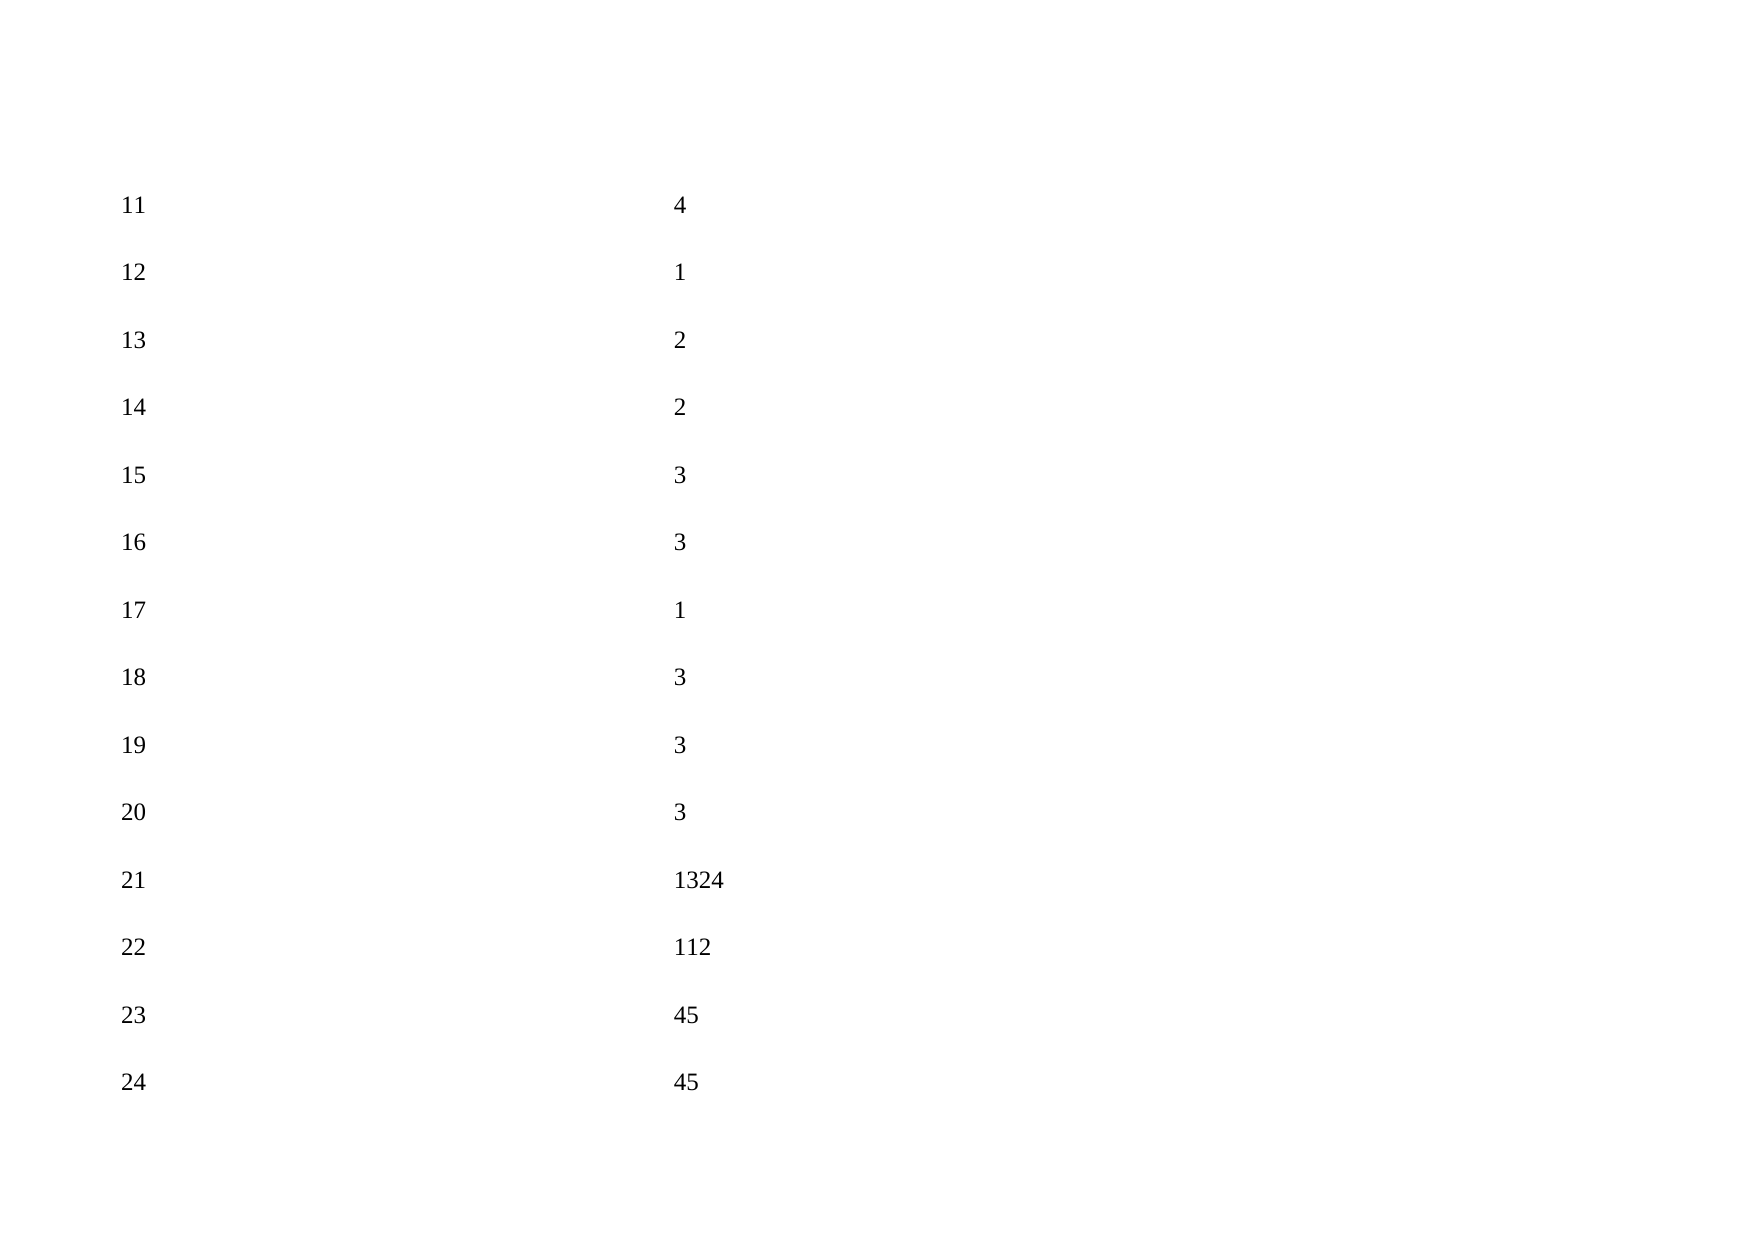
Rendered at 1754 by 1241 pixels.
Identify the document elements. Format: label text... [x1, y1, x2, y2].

table_cell 23 [117, 987, 669, 1055]
table_cell 3 [669, 650, 1634, 717]
table_cell 20 [117, 785, 669, 852]
table_cell 2 [669, 312, 1634, 380]
table_cell 45 [669, 1055, 1634, 1122]
table_cell 1 [669, 582, 1634, 650]
table_cell 17 [117, 582, 669, 650]
table_cell 3 [669, 717, 1634, 785]
table_cell 3 [669, 515, 1634, 582]
table_cell 16 [117, 515, 669, 582]
table_cell 13 [117, 312, 669, 380]
table_cell 12 [117, 245, 669, 312]
table_cell 15 [117, 447, 669, 515]
table_cell 18 [117, 650, 669, 717]
table_cell 24 [117, 1055, 669, 1122]
table_cell 21 [117, 852, 669, 920]
table_cell 112 [669, 920, 1634, 987]
table_cell 22 [117, 920, 669, 987]
table_cell 4 [669, 177, 1634, 245]
table_cell 14 [117, 380, 669, 447]
table_cell 2 [669, 380, 1634, 447]
table_cell 3 [669, 785, 1634, 852]
table_cell 11 [117, 177, 669, 245]
table_cell 1324 [669, 852, 1634, 920]
table_cell 1 [669, 245, 1634, 312]
table_cell 45 [669, 987, 1634, 1055]
table_cell 19 [117, 717, 669, 785]
table_cell 3 [669, 447, 1634, 515]
